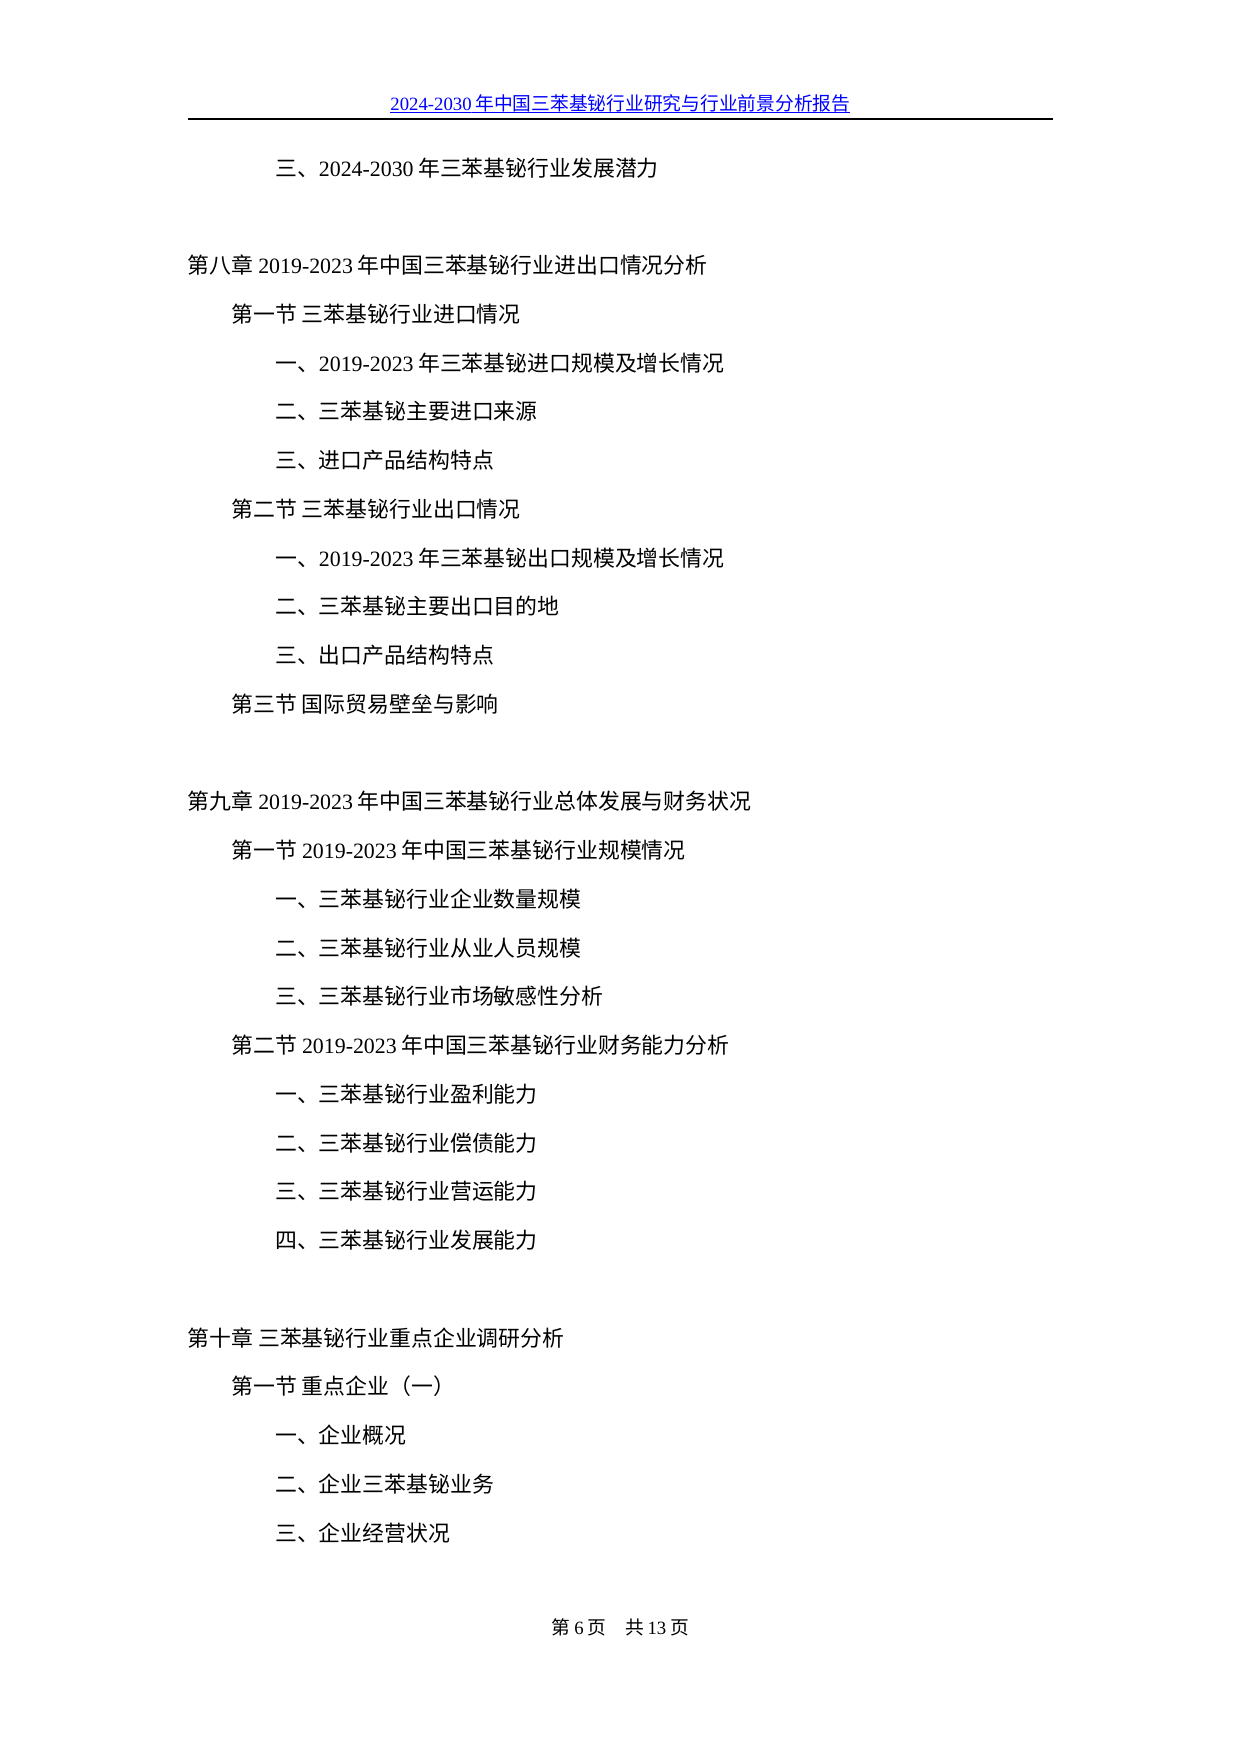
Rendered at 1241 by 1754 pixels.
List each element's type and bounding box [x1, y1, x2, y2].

text [187, 150, 1053, 1548]
